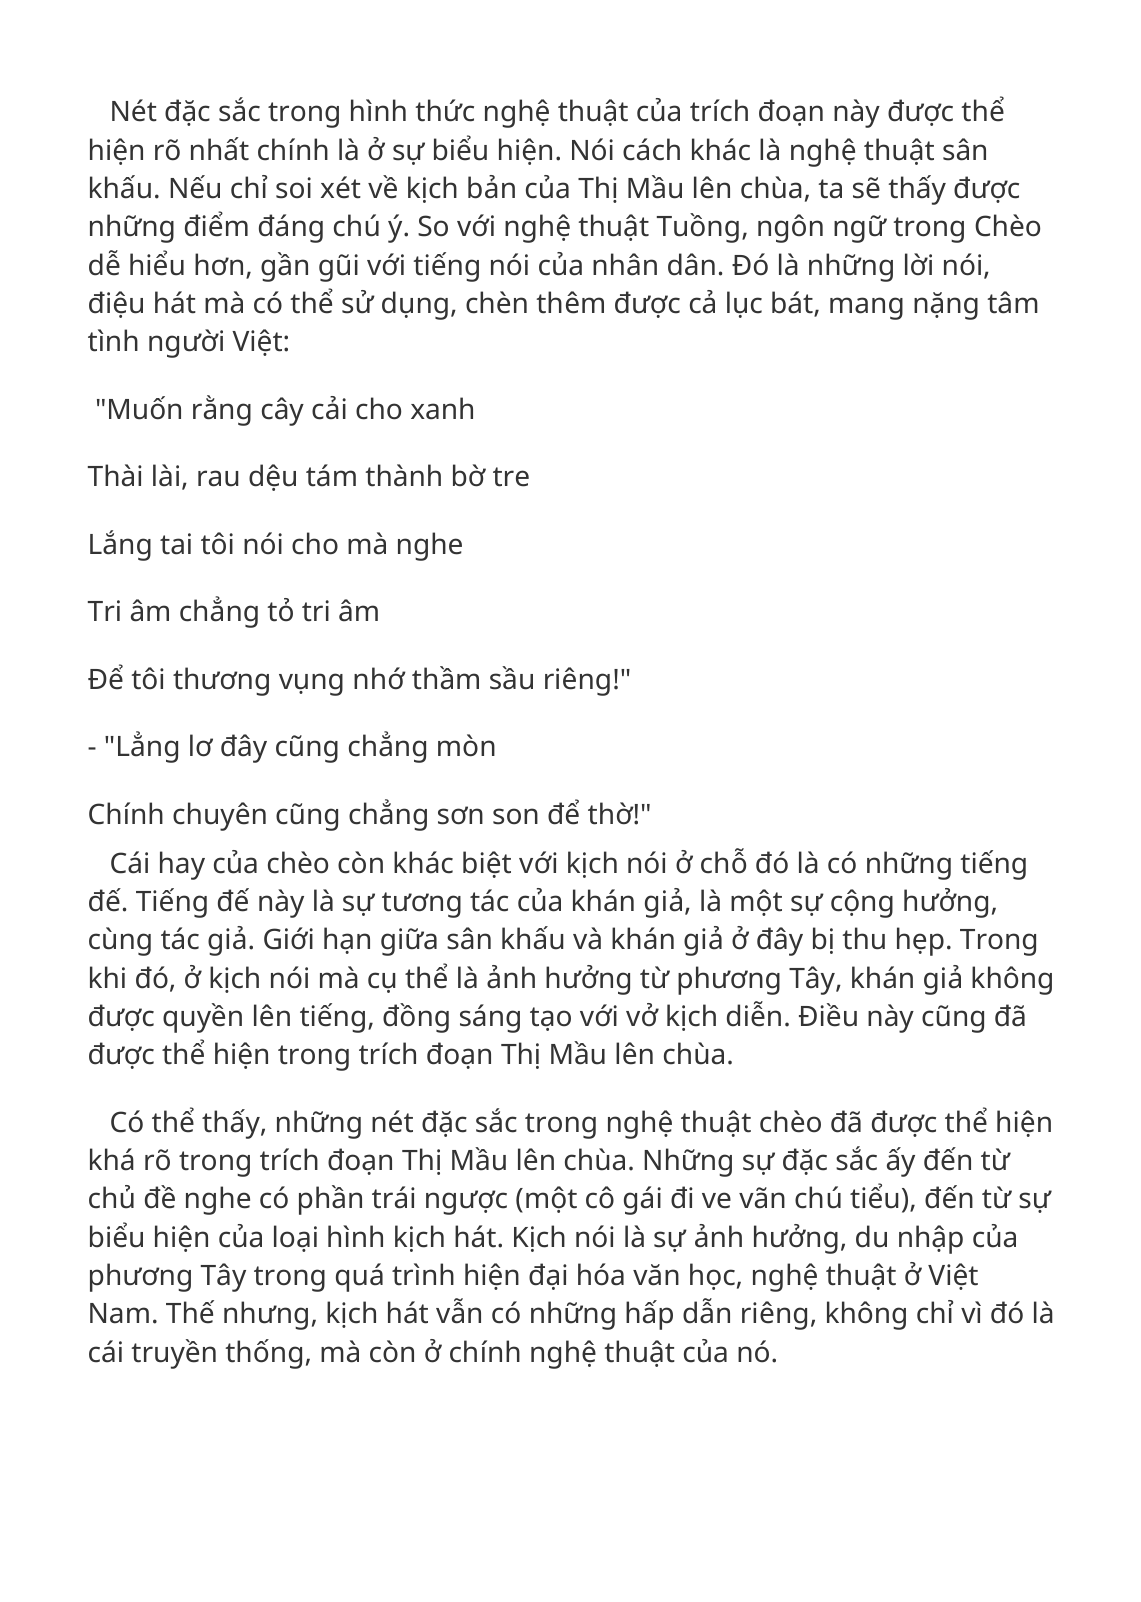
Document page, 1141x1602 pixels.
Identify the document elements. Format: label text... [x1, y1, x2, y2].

text Thài lài, rau dệu tám thành bờ tre [87, 457, 1055, 495]
text Cái hay của chèo còn khác biệt với kịch nói ở chỗ đó là có những tiếng đế. Tiếng đế này là sự tương tác của khán giả, là một sự cộng hưởng, cùng tác giả. Giới hạn giữa sân khấu và khán giả ở đây bị thu hẹp. Trong khi đó, ở kịch nói mà cụ thể là ảnh hưởng từ phương Tây, khán giả không được quyền lên tiếng, đồng sáng tạo với vở kịch diễn. Điều này cũng đã được thể hiện trong trích đoạn Thị Mầu lên chùa. [87, 843, 1055, 1073]
text "Muốn rằng cây cải cho xanh [87, 389, 1055, 427]
text Nét đặc sắc trong hình thức nghệ thuật của trích đoạn này được thể hiện rõ nhất chính là ở sự biểu hiện. Nói cách khác là nghệ thuật sân khấu. Nếu chỉ soi xét về kịch bản của Thị Mầu lên chùa, ta sẽ thấy được những điểm đáng chú ý. So với nghệ thuật Tuồng, ngôn ngữ trong Chèo dễ hiểu hơn, gần gũi với tiếng nói của nhân dân. Đó là những lời nói, điệu hát mà có thể sử dụng, chèn thêm được cả lục bát, mang nặng tâm tình người Việt: [87, 92, 1055, 360]
text Tri âm chẳng tỏ tri âm [87, 592, 1055, 630]
text Để tôi thương vụng nhớ thầm sầu riêng!" [87, 659, 1055, 697]
text Lắng tai tôi nói cho mà nghe [87, 524, 1055, 562]
text Chính chuyên cũng chẳng sơn son để thờ!" [87, 794, 1055, 832]
text Có thể thấy, những nét đặc sắc trong nghệ thuật chèo đã được thể hiện khá rõ trong trích đoạn Thị Mầu lên chùa. Những sự đặc sắc ấy đến từ chủ đề nghe có phần trái ngược (một cô gái đi ve vãn chú tiểu), đến từ sự biểu hiện của loại hình kịch hát. Kịch nói là sự ảnh hưởng, du nhập của phương Tây trong quá trình hiện đại hóa văn học, nghệ thuật ở Việt Nam. Thế nhưng, kịch hát vẫn có những hấp dẫn riêng, không chỉ vì đó là cái truyền thống, mà còn ở chính nghệ thuật của nó. [87, 1102, 1055, 1370]
text - "Lẳng lơ đây cũng chẳng mòn [87, 727, 1055, 765]
